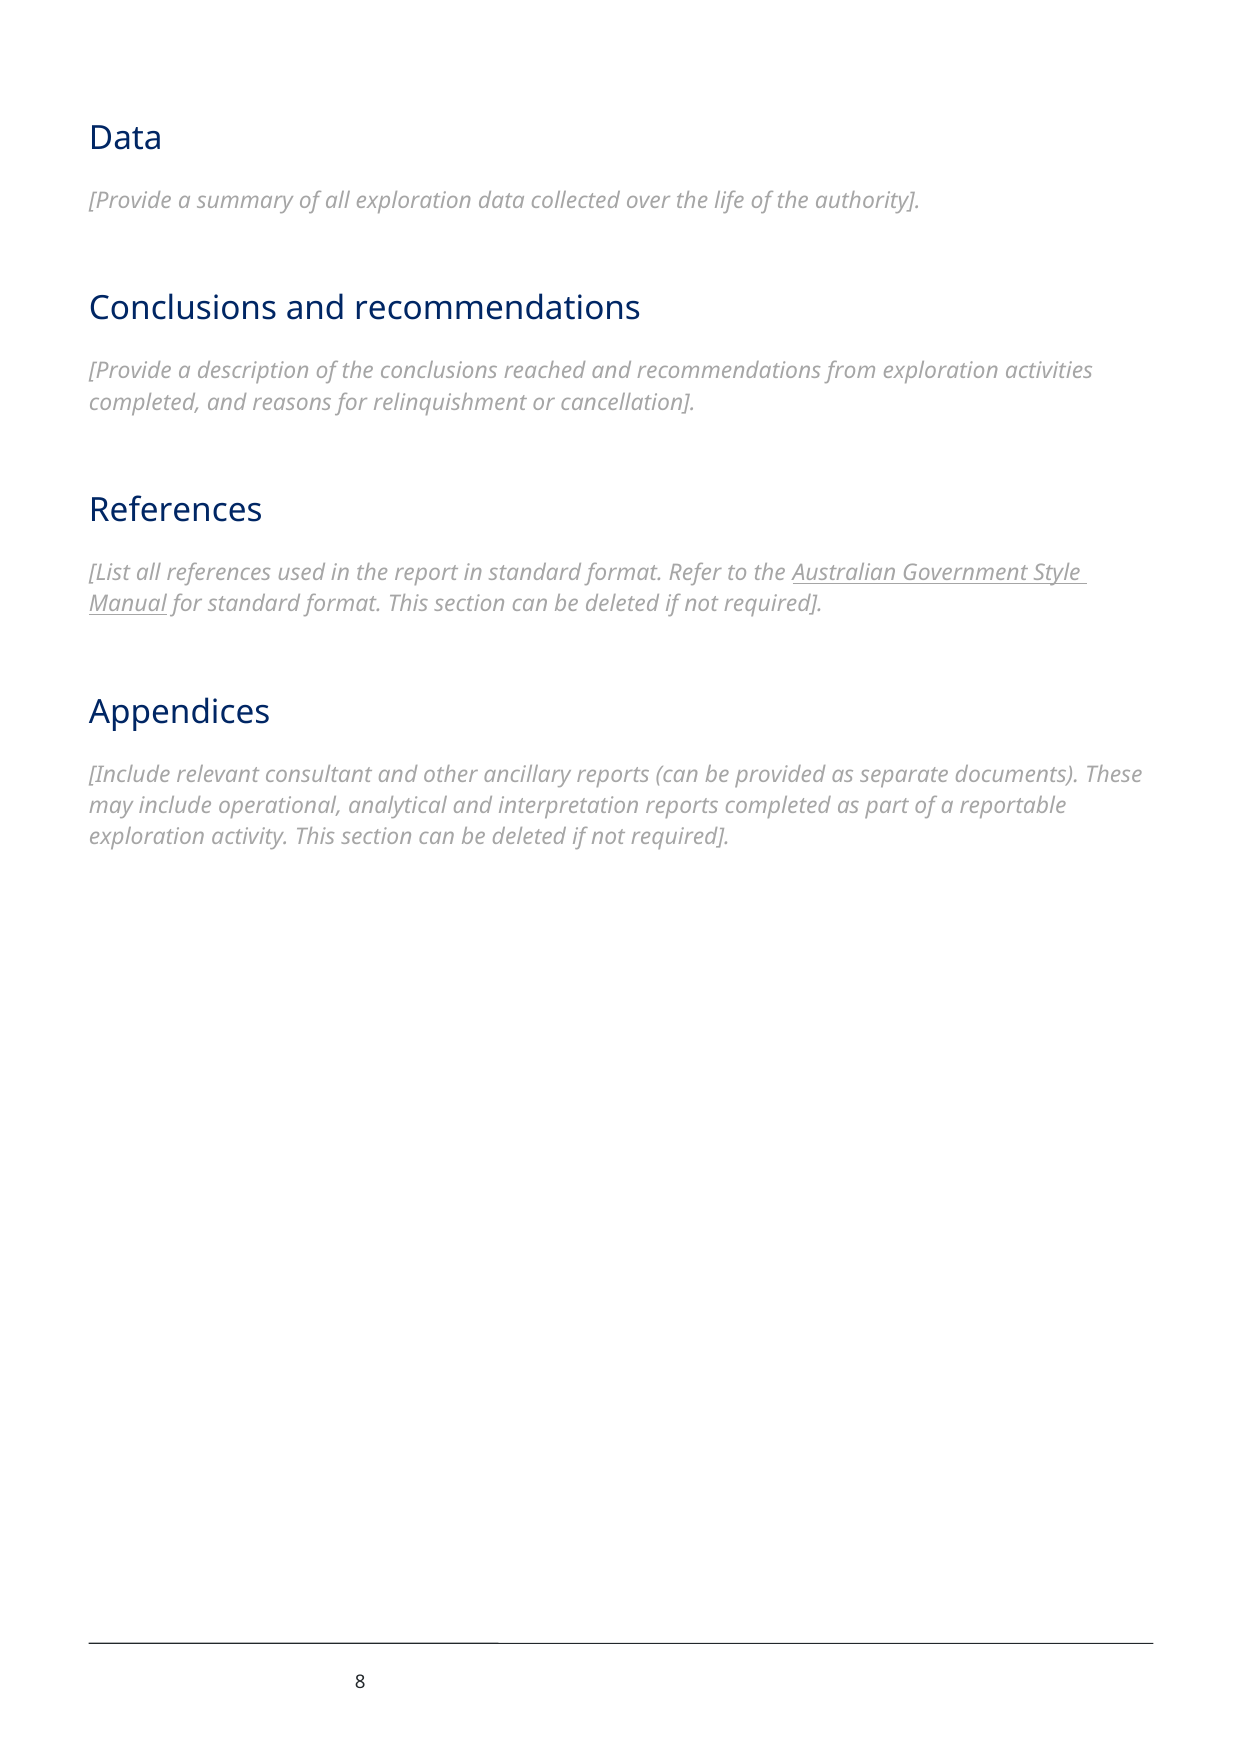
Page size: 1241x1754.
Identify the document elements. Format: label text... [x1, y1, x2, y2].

text [Provide a description of the conclusions reached and recommendations from exploration activities completed, and reasons for relinquishment or cancellation]. [89, 354, 1152, 417]
text [List all references used in the report in standard format. Refer to the Australian Government Style Manual for standard format. This section can be deleted if not required]. [89, 556, 1152, 619]
text [Provide a summary of all exploration data collected over the life of the authority]. [89, 184, 1152, 215]
subtitle Conclusions and recommendations [89, 284, 1152, 329]
subtitle Data [89, 114, 1152, 159]
subtitle Appendices [89, 687, 1152, 733]
subtitle References [89, 486, 1152, 531]
text [Include relevant consultant and other ancillary reports (can be provided as separate documents). These may include operational, analytical and interpretation reports completed as part of a reportable exploration activity. This section can be deleted if not required]. [89, 758, 1152, 852]
